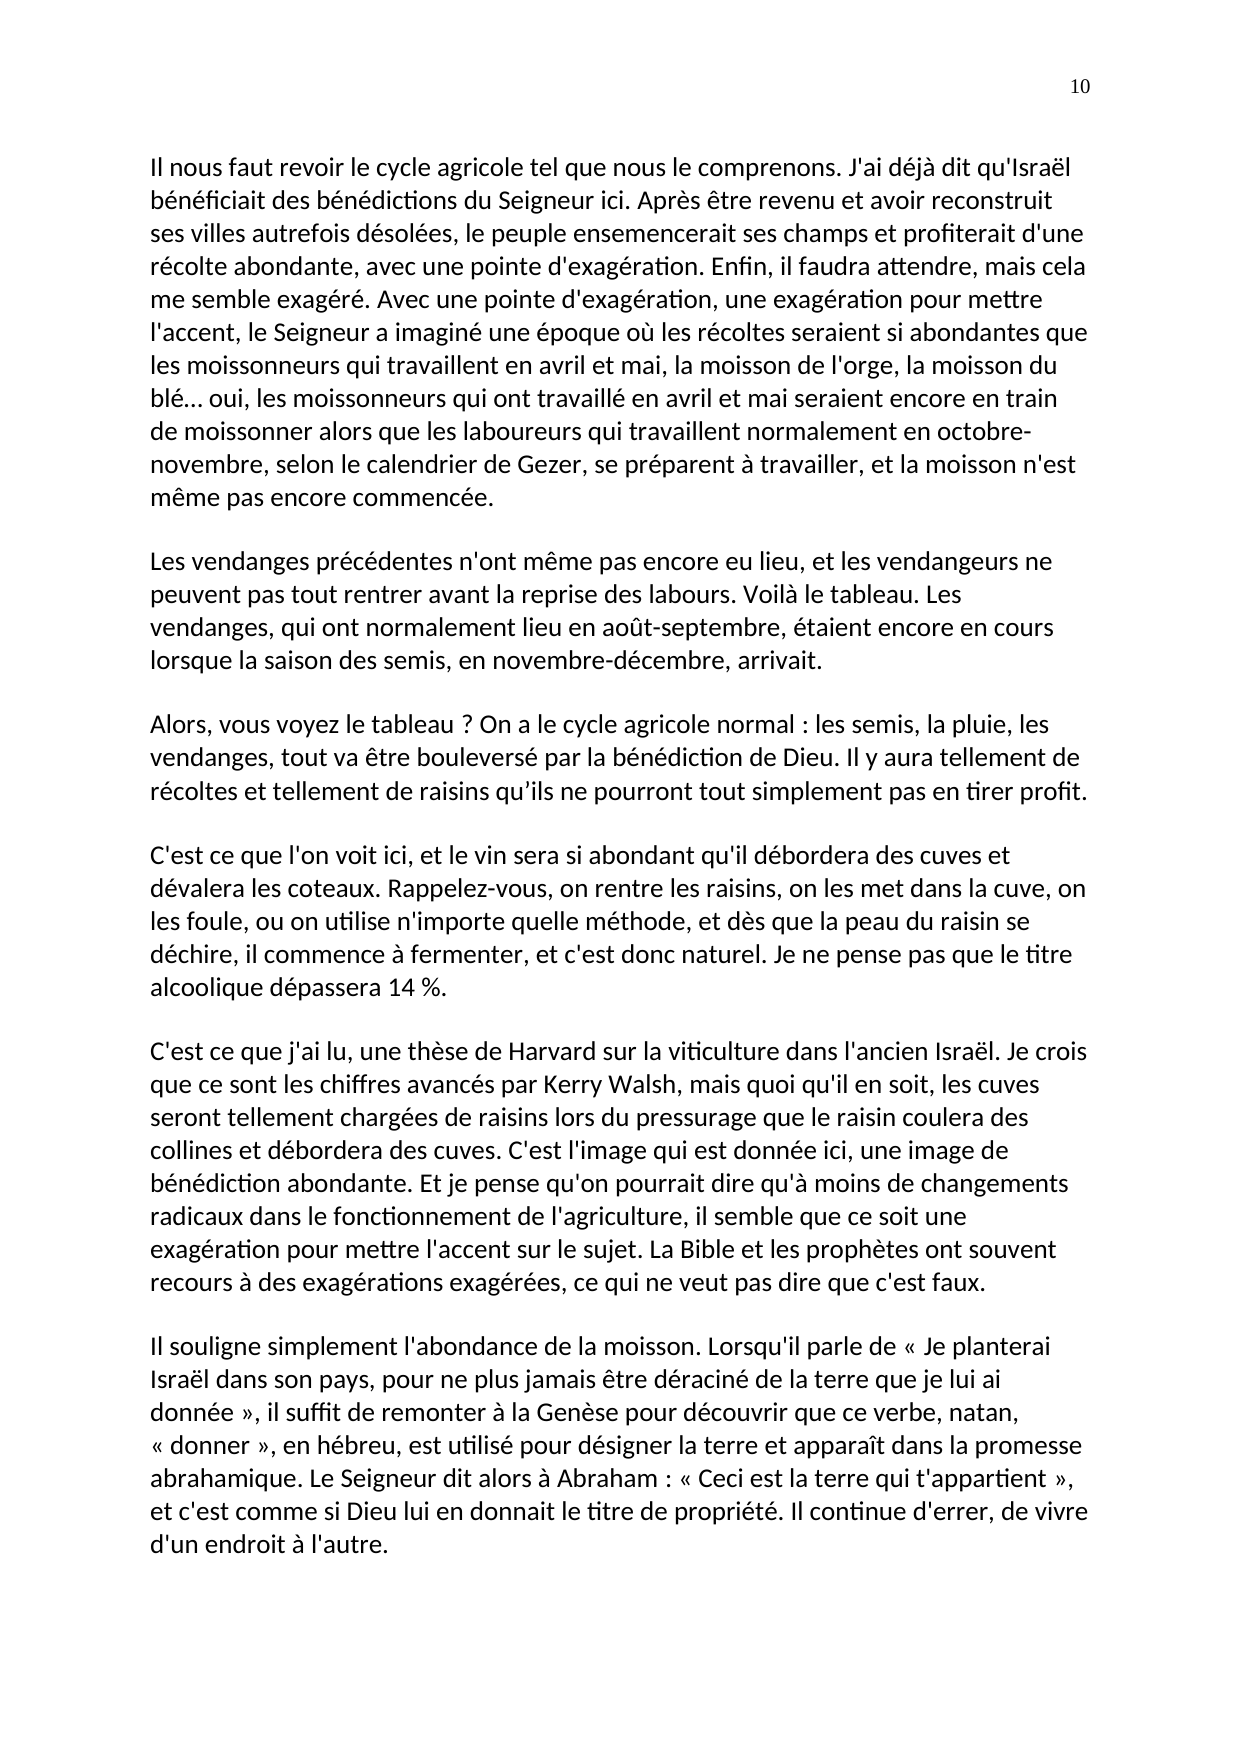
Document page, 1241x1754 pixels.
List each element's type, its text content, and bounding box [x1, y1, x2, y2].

text Il souligne simplement l'abondance de la moisson. Lorsqu'il parle de « Je planterai Israël dans son pays, pour ne plus jamais être déraciné de la terre que je lui ai donnée », il suffit de remonter à la Genèse pour découvrir que ce verbe, natan, « donner », en hébreu, est utilisé pour désigner la terre et apparaît dans la promesse abrahamique. Le Seigneur dit alors à Abraham : « Ceci est la terre qui t'appartient », et c'est comme si Dieu lui en donnait le titre de propriété. Il continue d'errer, de vivre d'un endroit à l'autre. [150, 1329, 1090, 1561]
text C'est ce que l'on voit ici, et le vin sera si abondant qu'il débordera des cuves et dévalera les coteaux. Rappelez-vous, on rentre les raisins, on les met dans la cuve, on les foule, ou on utilise n'importe quelle méthode, et dès que la peau du raisin se déchire, il commence à fermenter, et c'est donc naturel. Je ne pense pas que le titre alcoolique dépassera 14 %. [150, 838, 1090, 1003]
text Les vendanges précédentes n'ont même pas encore eu lieu, et les vendangeurs ne peuvent pas tout rentrer avant la reprise des labours. Voilà le tableau. Les vendanges, qui ont normalement lieu en août-septembre, étaient encore en cours lorsque la saison des semis, en novembre-décembre, arrivait. [150, 544, 1090, 676]
text Il nous faut revoir le cycle agricole tel que nous le comprenons. J'ai déjà dit qu'Israël bénéficiait des bénédictions du Seigneur ici. Après être revenu et avoir reconstruit ses villes autrefois désolées, le peuple ensemencerait ses champs et profiterait d'une récolte abondante, avec une pointe d'exagération. Enfin, il faudra attendre, mais cela me semble exagéré. Avec une pointe d'exagération, une exagération pour mettre l'accent, le Seigneur a imaginé une époque où les récoltes seraient si abondantes que les moissonneurs qui travaillent en avril et mai, la moisson de l'orge, la moisson du blé… oui, les moissonneurs qui ont travaillé en avril et mai seraient encore en train de moissonner alors que les laboureurs qui travaillent normalement en octobre-novembre, selon le calendrier de Gezer, se préparent à travailler, et la moisson n'est même pas encore commencée. [150, 150, 1090, 513]
text Alors, vous voyez le tableau ? On a le cycle agricole normal : les semis, la pluie, les vendanges, tout va être bouleversé par la bénédiction de Dieu. Il y aura tellement de récoltes et tellement de raisins qu’ils ne pourront tout simplement pas en tirer profit. [150, 708, 1090, 807]
text C'est ce que j'ai lu, une thèse de Harvard sur la viticulture dans l'ancien Israël. Je crois que ce sont les chiffres avancés par Kerry Walsh, mais quoi qu'il en soit, les cuves seront tellement chargées de raisins lors du pressurage que le raisin coulera des collines et débordera des cuves. C'est l'image qui est donnée ici, une image de bénédiction abondante. Et je pense qu'on pourrait dire qu'à moins de changements radicaux dans le fonctionnement de l'agriculture, il semble que ce soit une exagération pour mettre l'accent sur le sujet. La Bible et les prophètes ont souvent recours à des exagérations exagérées, ce qui ne veut pas dire que c'est faux. [150, 1034, 1090, 1298]
